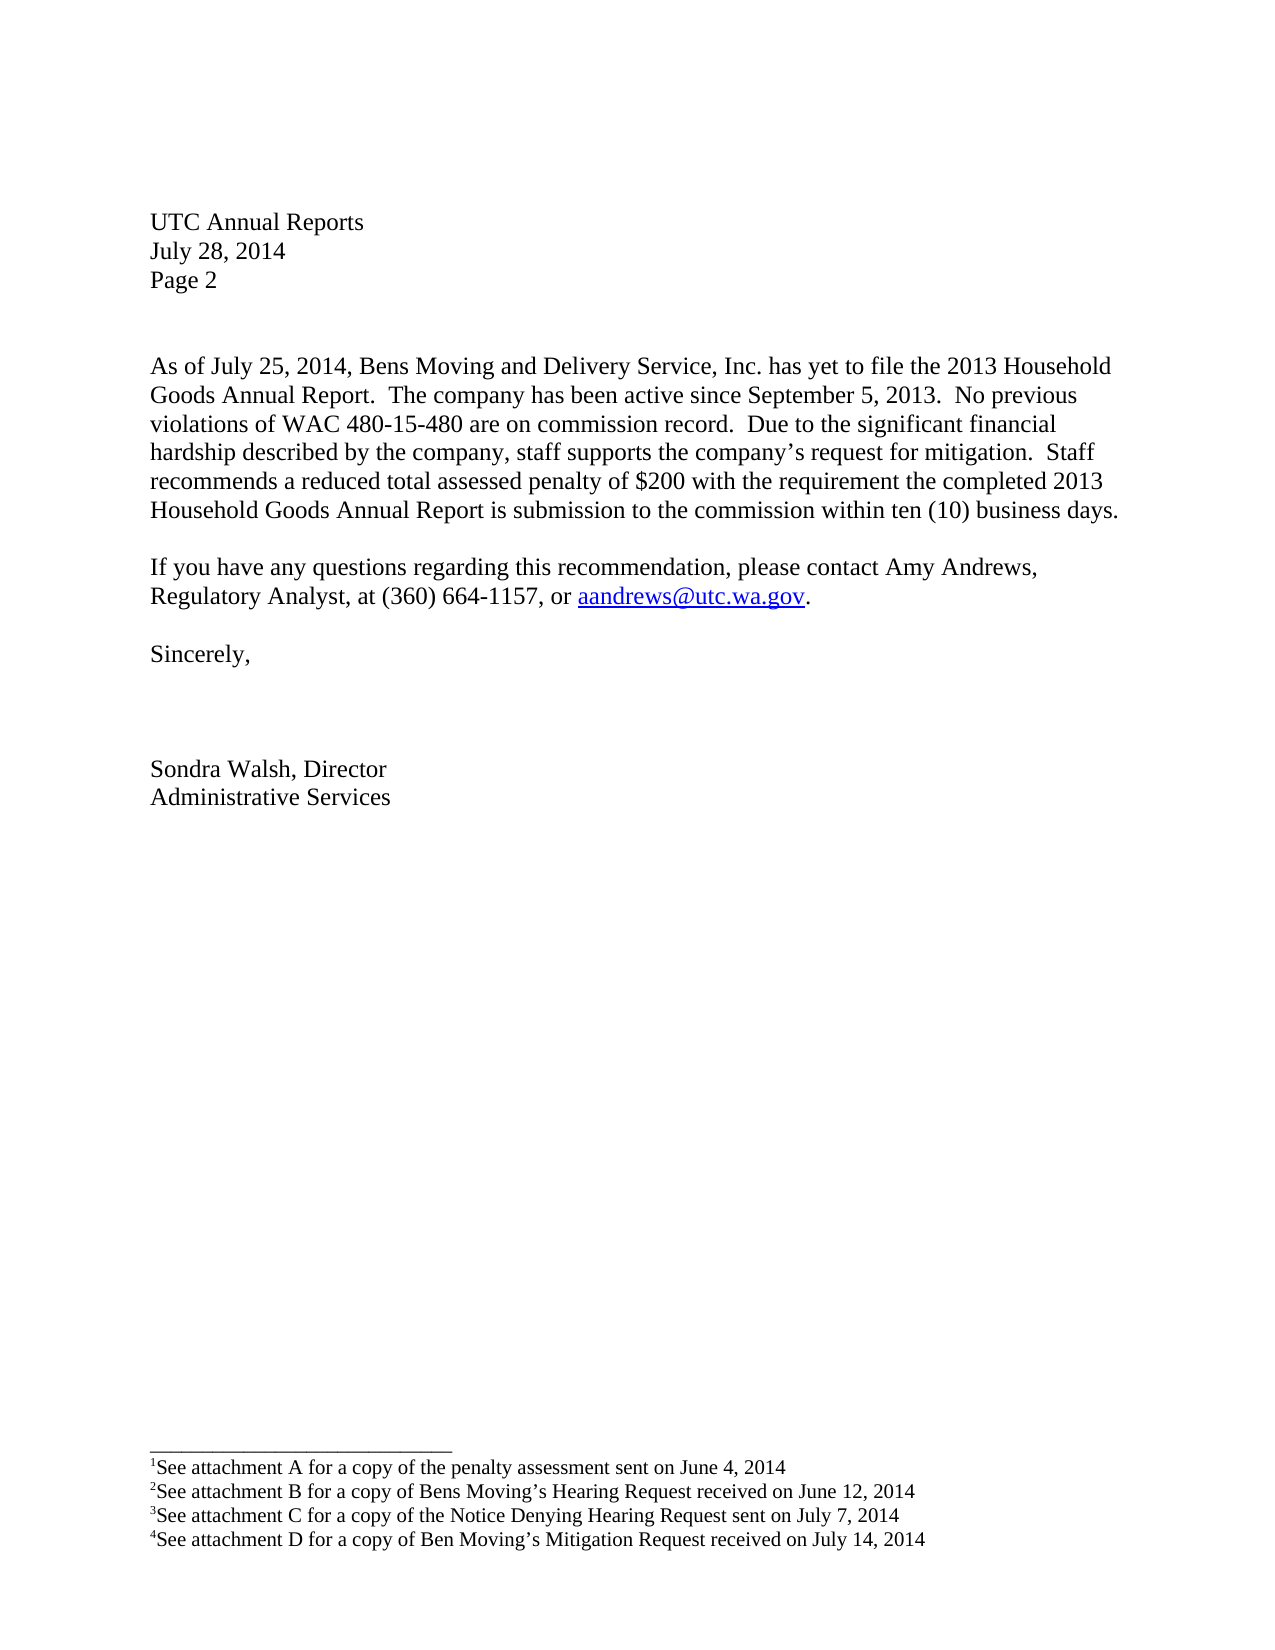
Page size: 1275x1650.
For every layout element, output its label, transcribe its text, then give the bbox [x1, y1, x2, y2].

text July 28, 2014 [150, 236, 1125, 265]
text Sincerely, [150, 639, 1125, 667]
text UTC Annual Reports [150, 207, 1125, 236]
text If you have any questions regarding this recommendation, please contact Amy Andrews, Regulatory Analyst, at (360) 664-1157, or aandrews@utc.wa.gov. [150, 552, 1125, 610]
text Page 2 [150, 265, 1125, 294]
text Sondra Walsh, Director [150, 754, 1125, 782]
text Administrative Services [150, 782, 1125, 811]
text As of July 25, 2014, Bens Moving and Delivery Service, Inc. has yet to file the 2013 Household Goods Annual Report. The company has been active since September 5, 2013. No previous violations of WAC 480-15-480 are on commission record. Due to the significant financial hardship described by the company, staff supports the company’s request for mitigation. Staff recommends a reduced total assessed penalty of $200 with the requirement the completed 2013 Household Goods Annual Report is submission to the commission within ten (10) business days. [150, 351, 1125, 524]
